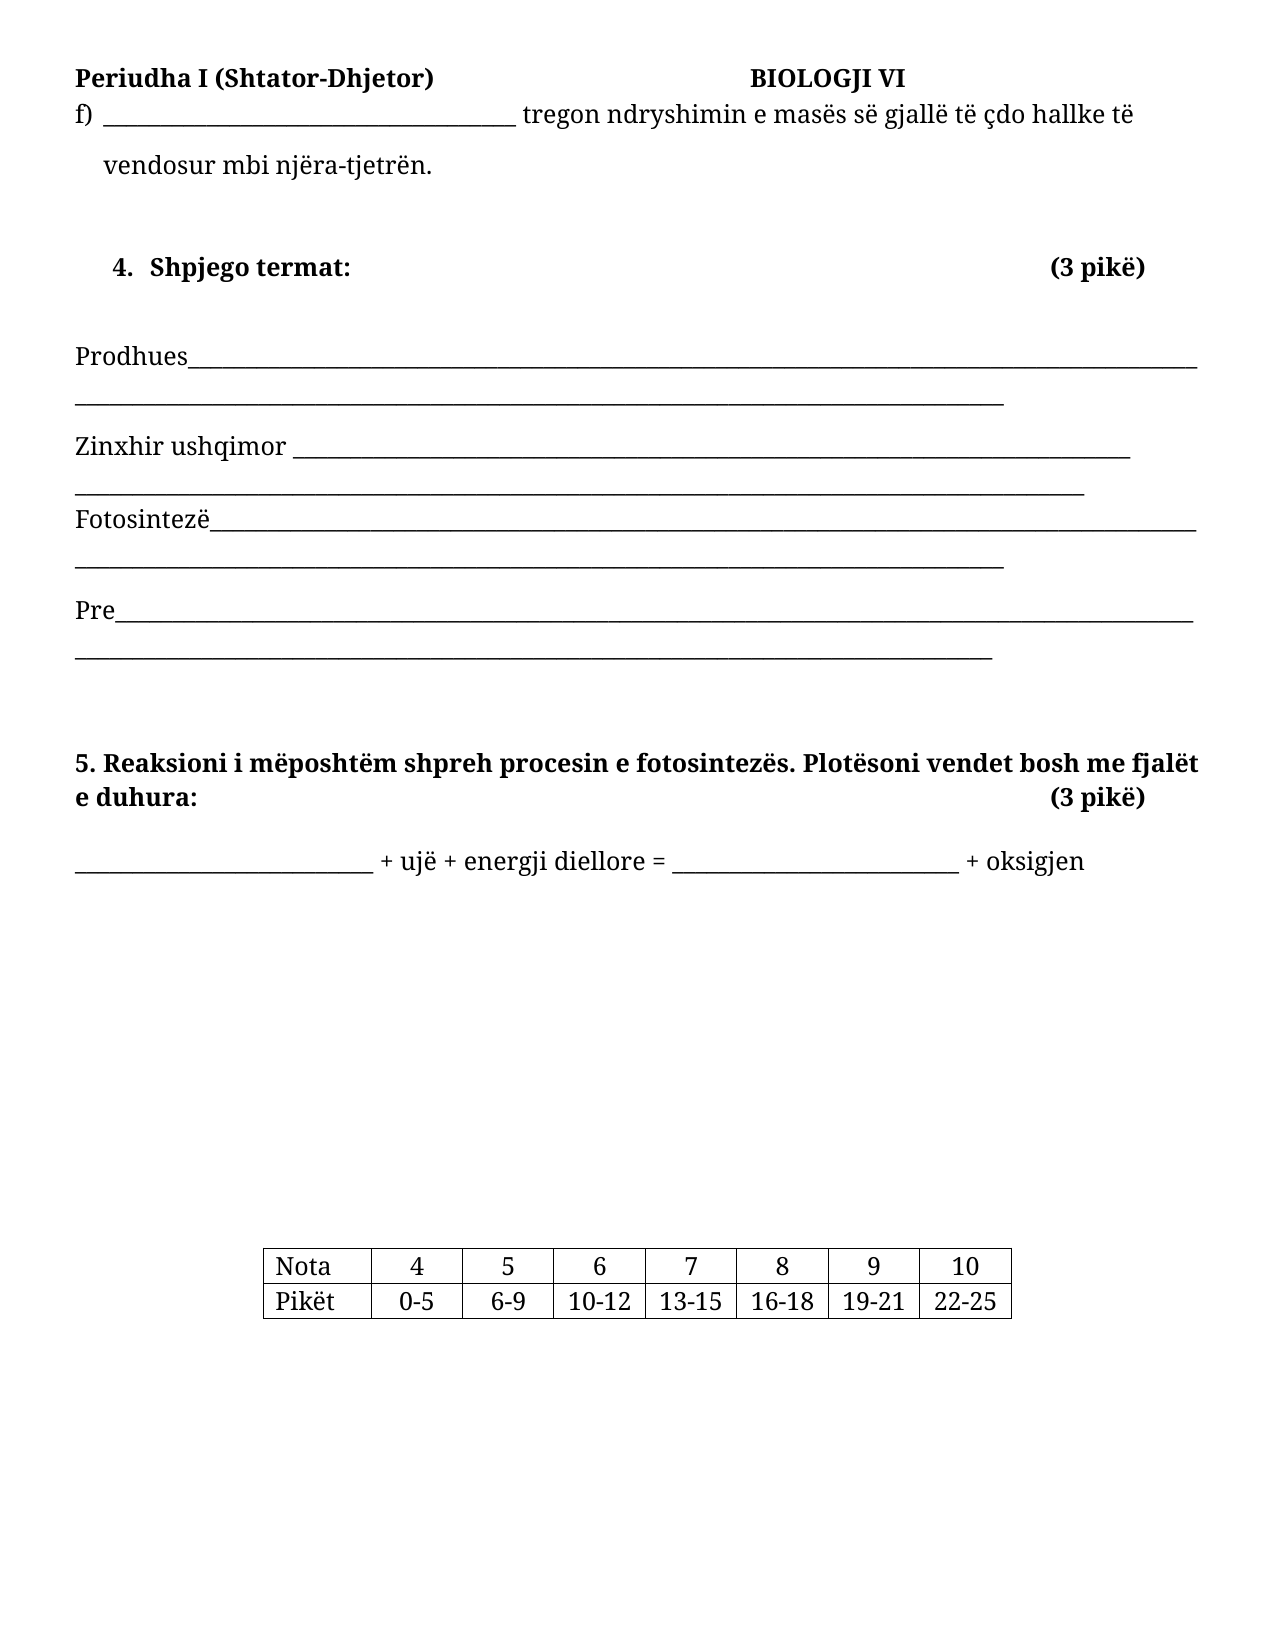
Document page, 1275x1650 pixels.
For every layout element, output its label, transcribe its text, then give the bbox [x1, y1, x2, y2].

table_cell 19-21 [829, 1284, 919, 1318]
table_cell 6-9 [463, 1284, 553, 1318]
text Zinxhir ushqimor _________________________________________________________________________ ________________________________________________________________________________________ Fotosintezë_______________________________________________________________________________________________________________________________________________________________________ [75, 429, 1200, 573]
table_header 9 [829, 1249, 919, 1283]
table_cell 13-15 [646, 1284, 736, 1318]
text Pre______________________________________________________________________________________________________________________________________________________________________________ [75, 592, 1200, 663]
table_header Nota [264, 1249, 371, 1283]
table_cell 22-25 [920, 1284, 1011, 1318]
text 5. Reaksioni i mëposhtëm shpreh procesin e fotosintezës. Plotësoni vendet bosh me fjalët e duhura: (3 pikë) [75, 746, 1200, 814]
table_cell 16-18 [737, 1284, 828, 1318]
table_header 10 [920, 1249, 1011, 1283]
text __________________________ + ujë + energji diellore = _________________________ + oksigjen [75, 843, 1200, 877]
table_header 6 [554, 1249, 645, 1283]
table_header 7 [646, 1249, 736, 1283]
table_header 4 [372, 1249, 462, 1283]
table_cell Pikët [264, 1284, 371, 1318]
list Shpjego termat: (3 pikë) [112, 249, 1200, 318]
table_header 8 [737, 1249, 828, 1283]
table_cell 0-5 [372, 1284, 462, 1318]
table_header 5 [463, 1249, 553, 1283]
text Prodhues_________________________________________________________________________________________________________________________________________________________________________ [75, 338, 1200, 409]
list ____________________________________ tregon ndryshimin e masës së gjallë të çdo hallke të vendosur mbi njëra-tjetrën. [75, 96, 1200, 181]
table_cell 10-12 [554, 1284, 645, 1318]
